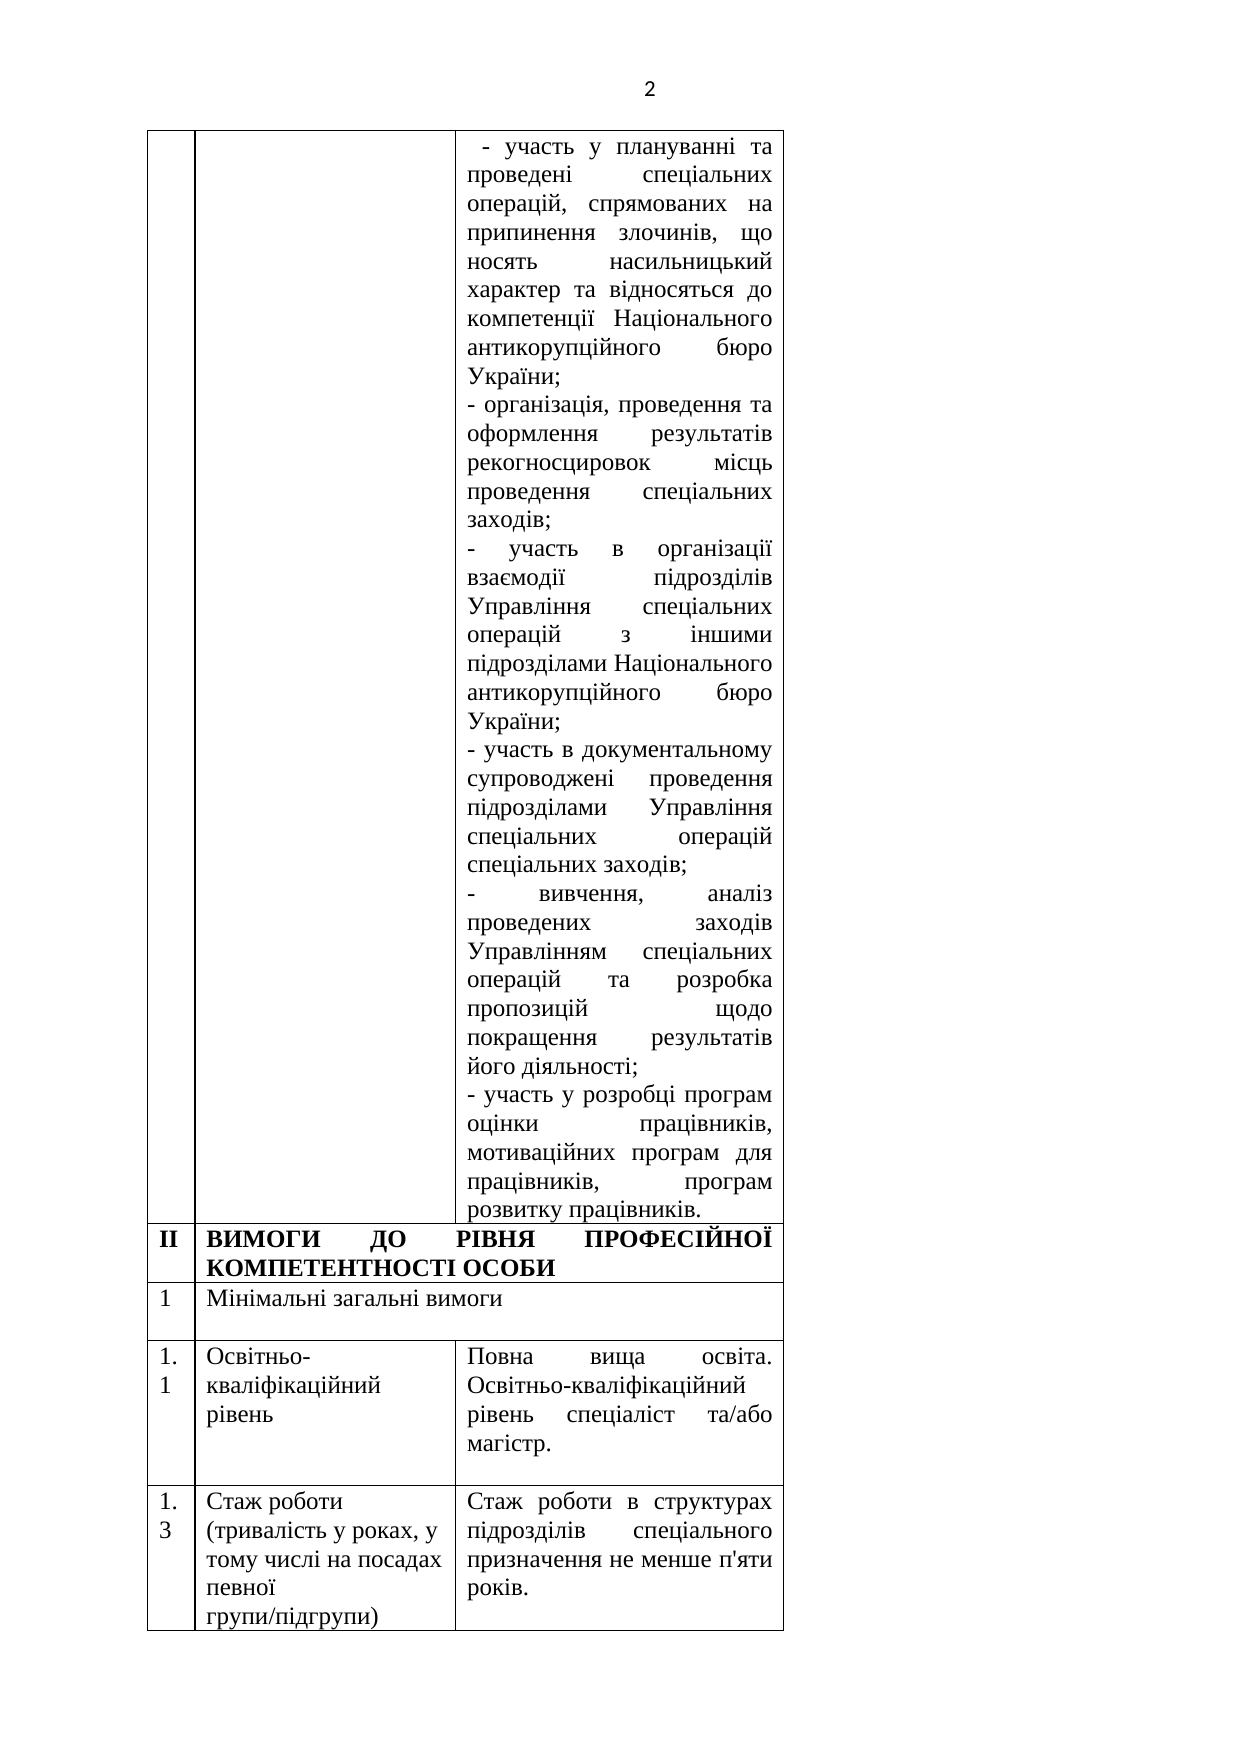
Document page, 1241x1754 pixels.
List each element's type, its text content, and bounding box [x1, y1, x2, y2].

table_cell [148, 131, 194, 1223]
table_cell Стаж роботи (тривалість у роках, у тому числі на посадах певної групи/підгрупи) [196, 1486, 455, 1630]
table_cell 1.1 [148, 1341, 194, 1485]
table_cell 1.3 [148, 1486, 194, 1630]
table_cell Стаж роботи в структурах підрозділів спеціального призначення не менше п'яти років. [456, 1486, 783, 1630]
table_cell [148, 1283, 194, 1340]
table_cell Мінімальні загальні вимоги [196, 1283, 783, 1340]
table_cell ВИМОГИ ДО РІВНЯ ПРОФЕСІЙНОЇ КОМПЕТЕНТНОСТІ ОСОБИ [196, 1224, 783, 1282]
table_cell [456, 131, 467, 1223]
table_cell Освітньо-кваліфікаційний рівень [196, 1341, 455, 1485]
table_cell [196, 131, 455, 1223]
table_cell Повна вища освіта. Освітньо-кваліфікаційний рівень спеціаліст та/або магістр. [456, 1341, 783, 1485]
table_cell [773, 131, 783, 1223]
table_cell ІІ [148, 1224, 194, 1282]
